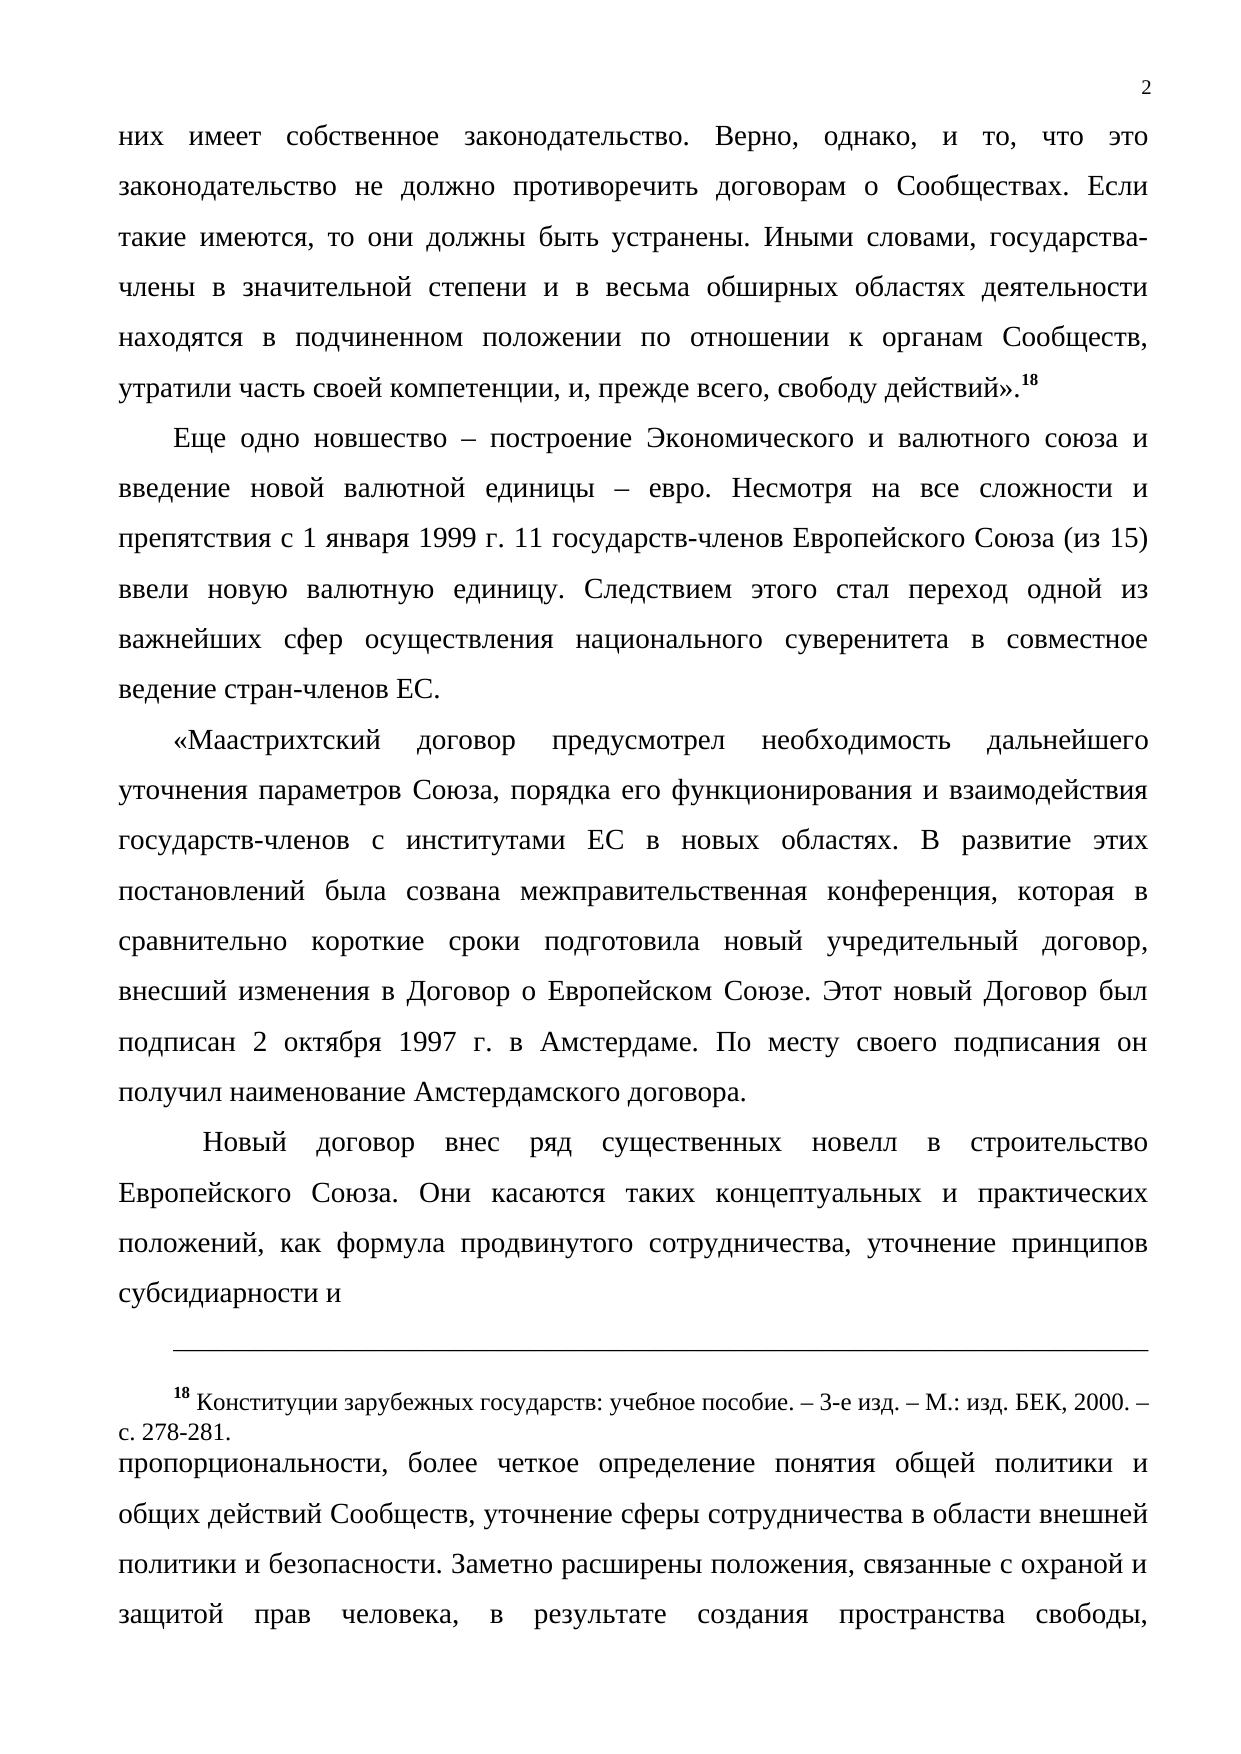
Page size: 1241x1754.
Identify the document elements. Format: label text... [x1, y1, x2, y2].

text Новый договор внес ряд существенных новелл в строительство Европейского Союза. Они касаются таких концептуальных и практических положений, как формула продвинутого сотрудничества, уточнение принципов субсидиарности и [118, 1124, 1149, 1309]
text «Маастрихтский договор предусмотрел необходимость дальнейшего уточнения параметров Союза, порядка его функционирования и взаимодействия государств-членов с институтами ЕС в новых областях. В развитие этих постановлений была созвана межправительственная конференция, которая в сравнительно короткие сроки подготовила новый учредительный договор, внесший изменения в Договор о Европейском Союзе. Этот новый Договор был подписан 2 октября 1997 г. в Амстердаме. По месту своего подписания он получил наименование Амстердамского договора. [118, 722, 1149, 1108]
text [118, 1445, 1149, 1630]
text Еще одно новшество – построение Экономического и валютного союза и введение новой валютной единицы – евро. Несмотря на все сложности и препятствия с 1 января 1999 г. 11 государств-членов Европейского Союза (из 15) ввели новую валютную единицу. Следствием этого стал переход одной из важнейших сфер осуществления национального суверенитета в совместное ведение стран-членов ЕС. [118, 420, 1149, 705]
text ______________________________________________________________________________ [118, 1326, 1149, 1354]
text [118, 118, 1149, 403]
text 18 Конституции зарубежных государств: учебное пособие. – 3-е изд. – М.: изд. БЕК, 2000. – с. 278-281. [118, 1383, 1149, 1445]
